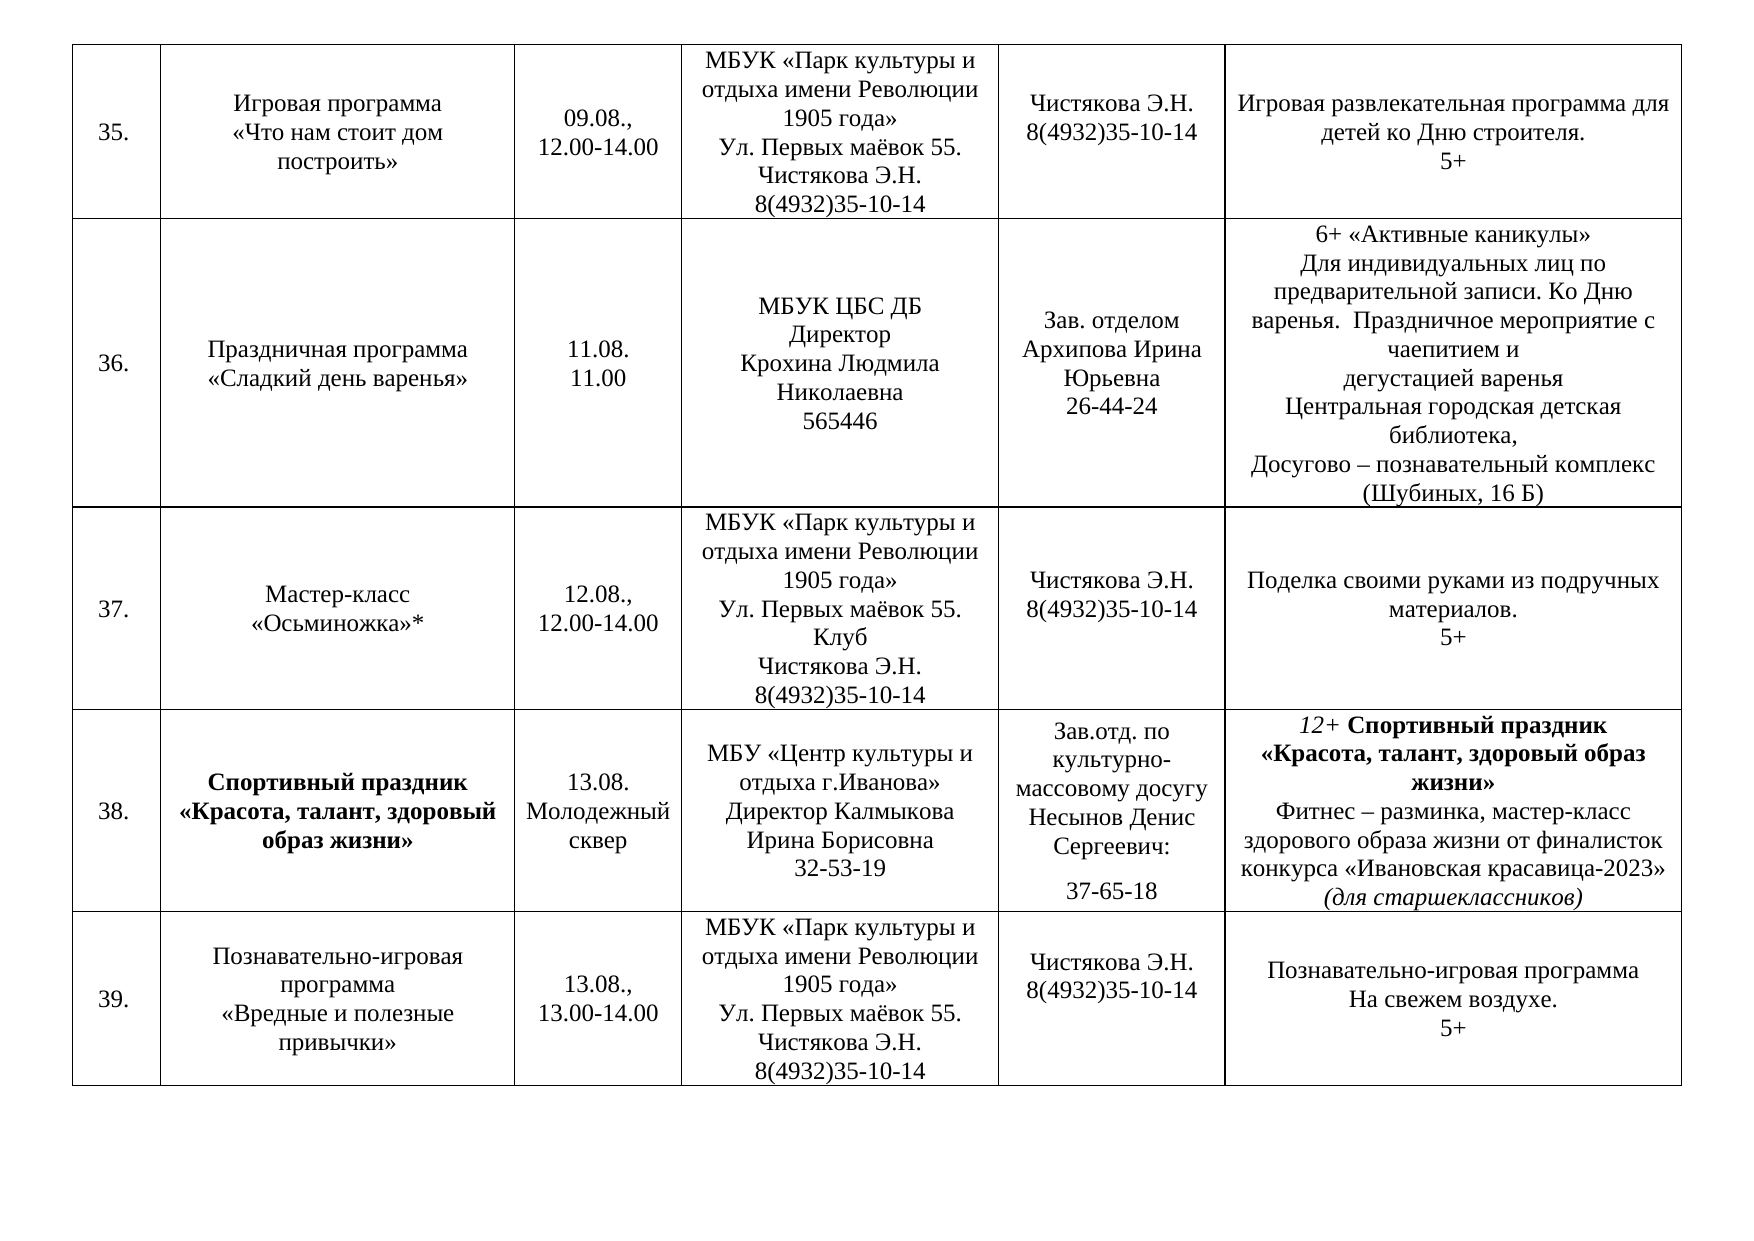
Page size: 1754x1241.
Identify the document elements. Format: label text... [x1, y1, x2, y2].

table_cell 11.08. 11.00 [515, 219, 681, 506]
table_cell МБУК «Парк культуры и отдыха имени Революции 1905 года» Ул. Первых маёвок 55. Чистякова Э.Н. 8(4932)35-10-14 [682, 45, 998, 218]
table_cell МБУК «Парк культуры и отдыха имени Революции 1905 года» Ул. Первых маёвок 55. Чистякова Э.Н. 8(4932)35-10-14 [682, 912, 998, 1084]
table_cell МБУК ЦБС ДБ Директор Крохина Людмила Николаевна 565446 [682, 219, 998, 506]
table_cell Зав.отд. по культурно-массовому досугу Несынов Денис Сергеевич: 37-65-18 [999, 710, 1224, 911]
table_cell [73, 710, 160, 911]
table_cell Чистякова Э.Н. 8(4932)35-10-14 [999, 508, 1224, 709]
table_cell Чистякова Э.Н. 8(4932)35-10-14 [999, 912, 1224, 1084]
table_cell Игровая развлекательная программа для детей ко Дню строителя. 5+ [1226, 45, 1681, 218]
table_cell Поделка своими руками из подручных материалов. 5+ [1226, 508, 1681, 709]
table_cell Познавательно-игровая программа На свежем воздухе. 5+ [1226, 912, 1681, 1084]
table_cell МБУ «Центр культуры и отдыха г.Иванова» Директор Калмыкова Ирина Борисовна 32-53-19 [682, 710, 998, 911]
table_cell 13.08. Молодежный сквер [515, 710, 681, 911]
table_cell [73, 508, 160, 709]
table_cell Праздничная программа «Сладкий день варенья» [161, 219, 514, 506]
table_cell Мастер-класс «Осьминожка»* [161, 508, 514, 709]
table_cell МБУК «Парк культуры и отдыха имени Революции 1905 года» Ул. Первых маёвок 55. Клуб Чистякова Э.Н. 8(4932)35-10-14 [682, 508, 998, 709]
table_cell 13.08., 13.00-14.00 [515, 912, 681, 1084]
table_cell Игровая программа «Что нам стоит дом построить» [161, 45, 514, 218]
table_cell 12+ Спортивный праздник «Красота, талант, здоровый образ жизни» Фитнес – разминка, мастер-класс здорового образа жизни от финалисток конкурса «Ивановская красавица-2023» (для старшеклассников) [1226, 710, 1681, 911]
table_cell Познавательно-игровая программа «Вредные и полезные привычки» [161, 912, 514, 1084]
table_cell Зав. отделом Архипова Ирина Юрьевна 26-44-24 [999, 219, 1224, 506]
table_cell 6+ «Активные каникулы» Для индивидуальных лиц по предварительной записи. Ко Дню варенья. Праздничное мероприятие с чаепитием и дегустацией варенья Центральная городская детская библиотека, Досугово – познавательный комплекс (Шубиных, 16 Б) [1226, 219, 1681, 506]
table_cell [73, 912, 160, 1084]
table_cell [73, 45, 160, 218]
table_cell Чистякова Э.Н. 8(4932)35-10-14 [999, 45, 1224, 218]
table_cell 09.08., 12.00-14.00 [515, 45, 681, 218]
table_cell [73, 219, 160, 506]
table_cell Спортивный праздник «Красота, талант, здоровый образ жизни» [161, 710, 514, 911]
table_cell 12.08., 12.00-14.00 [515, 508, 681, 709]
